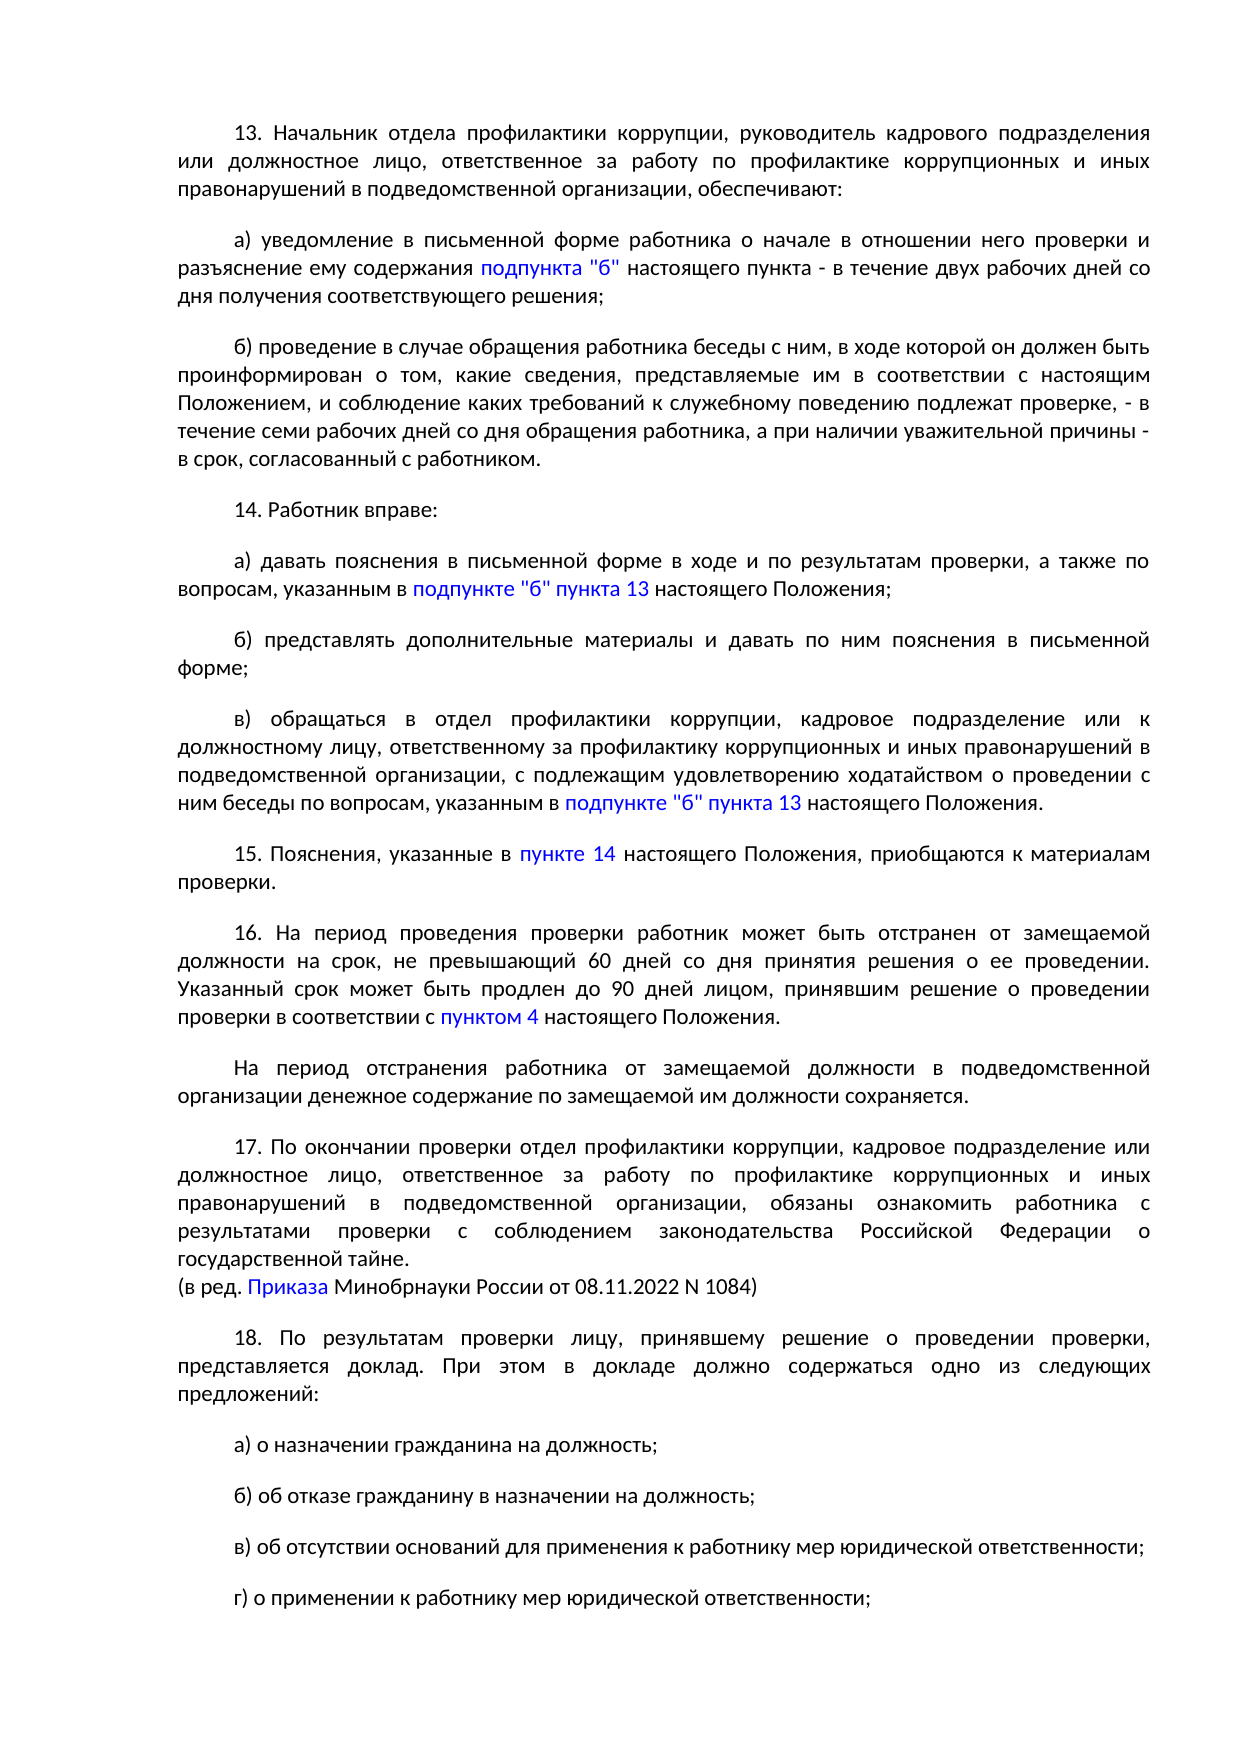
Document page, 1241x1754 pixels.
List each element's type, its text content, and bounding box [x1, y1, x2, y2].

text в) об отсутствии оснований для применения к работнику мер юридической ответственности; [177, 1532, 1152, 1560]
text б) представлять дополнительные материалы и давать по ним пояснения в письменной форме; [177, 625, 1152, 681]
text б) проведение в случае обращения работника беседы с ним, в ходе которой он должен быть проинформирован о том, какие сведения, представляемые им в соответствии с настоящим Положением, и соблюдение каких требований к служебному поведению подлежат проверке, - в течение семи рабочих дней со дня обращения работника, а при наличии уважительной причины - в срок, согласованный с работником. [177, 332, 1152, 472]
text 18. По результатам проверки лицу, принявшему решение о проведении проверки, представляется доклад. При этом в докладе должно содержаться одно из следующих предложений: [177, 1323, 1152, 1407]
text 14. Работник вправе: [177, 495, 1152, 523]
text а) уведомление в письменной форме работника о начале в отношении него проверки и разъяснение ему содержания подпункта "б" настоящего пункта - в течение двух рабочих дней со дня получения соответствующего решения; [177, 225, 1152, 309]
text б) об отказе гражданину в назначении на должность; [177, 1481, 1152, 1509]
text а) о назначении гражданина на должность; [177, 1430, 1152, 1458]
text г) о применении к работнику мер юридической ответственности; [177, 1583, 1152, 1611]
text (в ред. Приказа Минобрнауки России от 08.11.2022 N 1084) [177, 1272, 1152, 1300]
text 13. Начальник отдела профилактики коррупции, руководитель кадрового подразделения или должностное лицо, ответственное за работу по профилактике коррупционных и иных правонарушений в подведомственной организации, обеспечивают: [177, 118, 1152, 202]
text 15. Пояснения, указанные в пункте 14 настоящего Положения, приобщаются к материалам проверки. [177, 839, 1152, 895]
text 17. По окончании проверки отдел профилактики коррупции, кадровое подразделение или должностное лицо, ответственное за работу по профилактике коррупционных и иных правонарушений в подведомственной организации, обязаны ознакомить работника с результатами проверки с соблюдением законодательства Российской Федерации о государственной тайне. [177, 1132, 1152, 1272]
text в) обращаться в отдел профилактики коррупции, кадровое подразделение или к должностному лицу, ответственному за профилактику коррупционных и иных правонарушений в подведомственной организации, с подлежащим удовлетворению ходатайством о проведении с ним беседы по вопросам, указанным в подпункте "б" пункта 13 настоящего Положения. [177, 704, 1152, 816]
text а) давать пояснения в письменной форме в ходе и по результатам проверки, а также по вопросам, указанным в подпункте "б" пункта 13 настоящего Положения; [177, 546, 1152, 602]
text На период отстранения работника от замещаемой должности в подведомственной организации денежное содержание по замещаемой им должности сохраняется. [177, 1053, 1152, 1109]
text 16. На период проведения проверки работник может быть отстранен от замещаемой должности на срок, не превышающий 60 дней со дня принятия решения о ее проведении. Указанный срок может быть продлен до 90 дней лицом, принявшим решение о проведении проверки в соответствии с пунктом 4 настоящего Положения. [177, 918, 1152, 1030]
